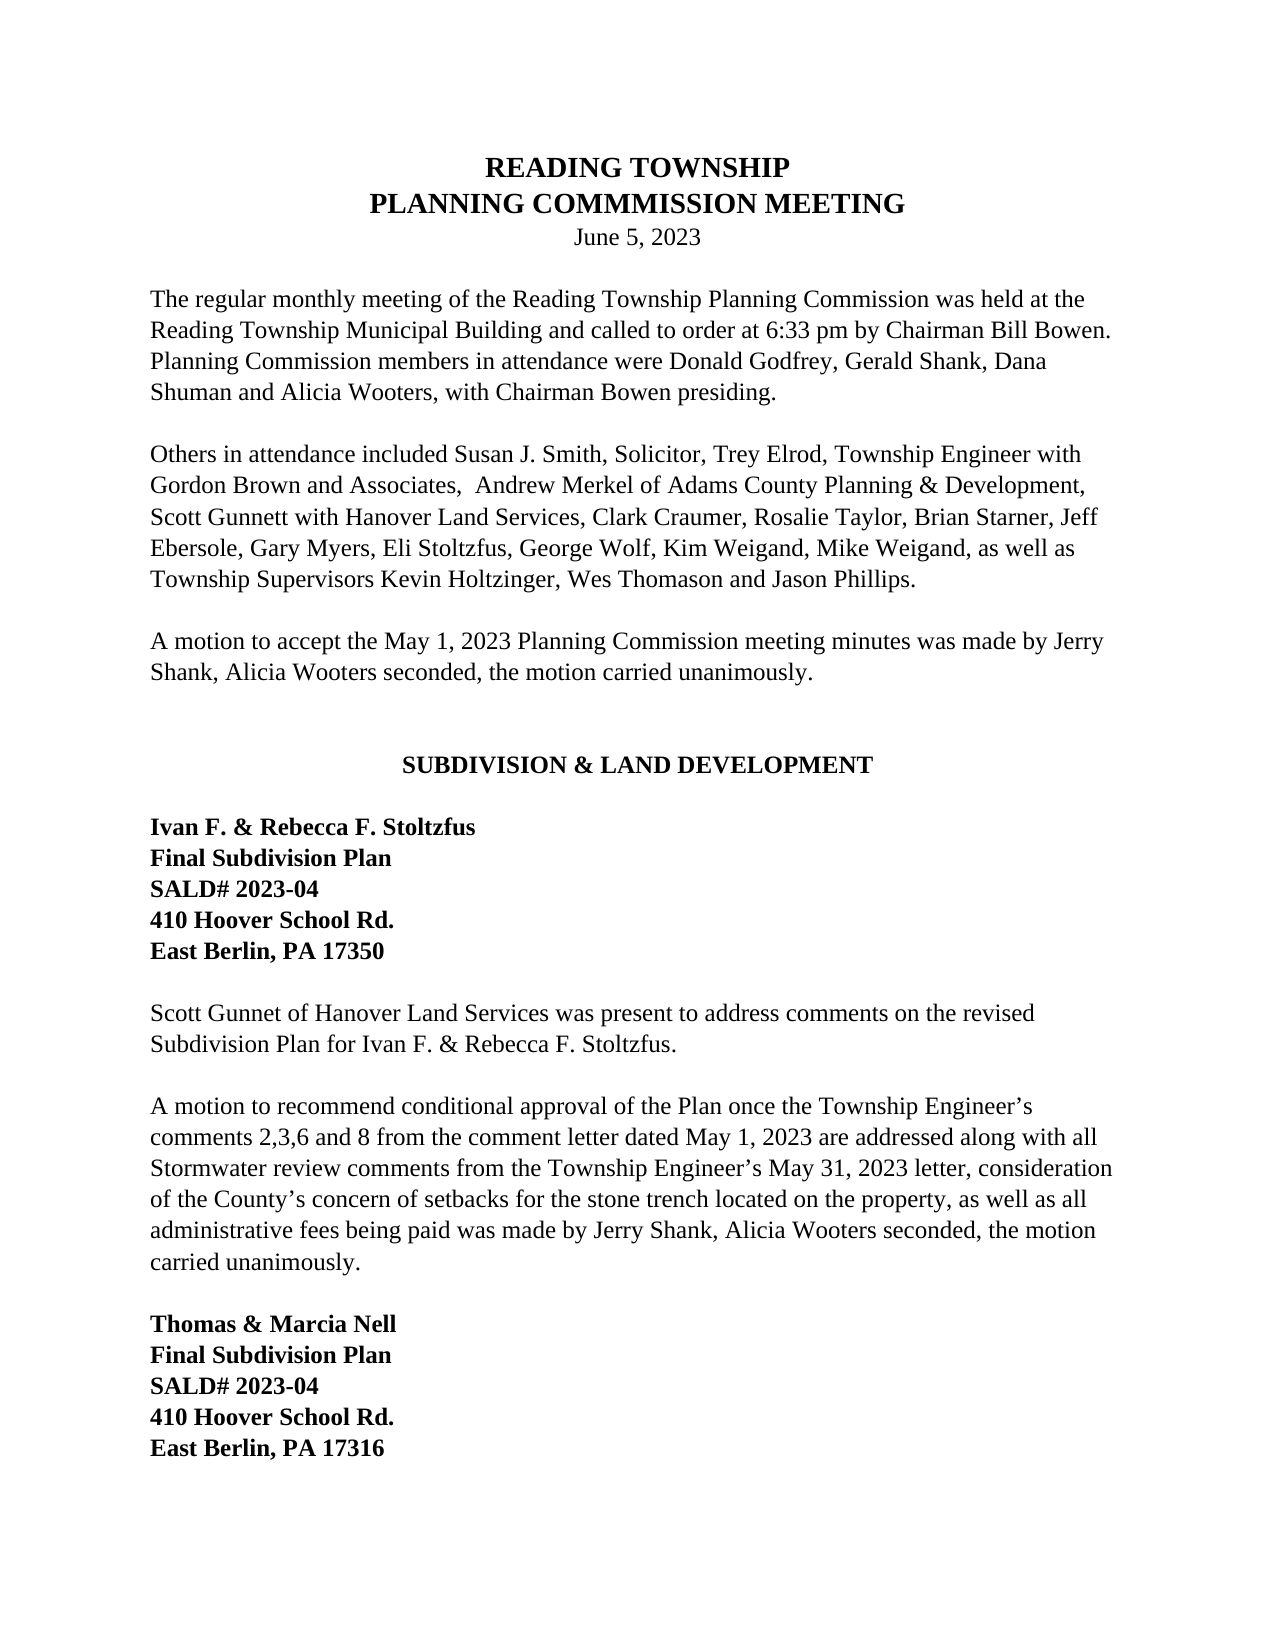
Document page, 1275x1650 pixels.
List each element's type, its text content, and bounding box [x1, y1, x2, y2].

text A motion to accept the May 1, 2023 Planning Commission meeting minutes was made by Jerry Shank, Alicia Wooters seconded, the motion carried unanimously. [150, 626, 1125, 686]
text 410 Hoover School Rd. [150, 905, 1125, 934]
text The regular monthly meeting of the Reading Township Planning Commission was held at the Reading Township Municipal Building and called to order at 6:33 pm by Chairman Bill Bowen. Planning Commission members in attendance were Donald Godfrey, Gerald Shank, Dana Shuman and Alicia Wooters, with Chairman Bowen presiding. [150, 284, 1125, 406]
text June 5, 2023 [150, 222, 1125, 251]
text SUBDIVISION & LAND DEVELOPMENT [150, 750, 1125, 779]
text Final Subdivision Plan [150, 843, 1125, 872]
text PLANNING COMMMISSION MEETING [150, 186, 1125, 220]
text Thomas & Marcia Nell [150, 1309, 1125, 1337]
text Ivan F. & Rebecca F. Stoltzfus [150, 812, 1125, 841]
text 410 Hoover School Rd. [150, 1402, 1125, 1431]
text East Berlin, PA 17316 [150, 1433, 1125, 1462]
text Final Subdivision Plan [150, 1340, 1125, 1368]
text Others in attendance included Susan J. Smith, Solicitor, Trey Elrod, Township Engineer with Gordon Brown and Associates, Andrew Merkel of Adams County Planning & Development, Scott Gunnett with Hanover Land Services, Clark Craumer, Rosalie Taylor, Brian Starner, Jeff Ebersole, Gary Myers, Eli Stoltzfus, George Wolf, Kim Weigand, Mike Weigand, as well as Township Supervisors Kevin Holtzinger, Wes Thomason and Jason Phillips. [150, 439, 1125, 592]
text East Berlin, PA 17350 [150, 936, 1125, 965]
text A motion to recommend conditional approval of the Plan once the Township Engineer’s comments 2,3,6 and 8 from the comment letter dated May 1, 2023 are addressed along with all Stormwater review comments from the Township Engineer’s May 31, 2023 letter, consideration of the County’s concern of setbacks for the stone trench located on the property, as well as all administrative fees being paid was made by Jerry Shank, Alicia Wooters seconded, the motion carried unanimously. [150, 1091, 1125, 1275]
text SALD# 2023-04 [150, 874, 1125, 903]
text SALD# 2023-04 [150, 1371, 1125, 1399]
text READING TOWNSHIP [150, 150, 1125, 183]
text Scott Gunnet of Hanover Land Services was present to address comments on the revised Subdivision Plan for Ivan F. & Rebecca F. Stoltzfus. [150, 998, 1125, 1058]
